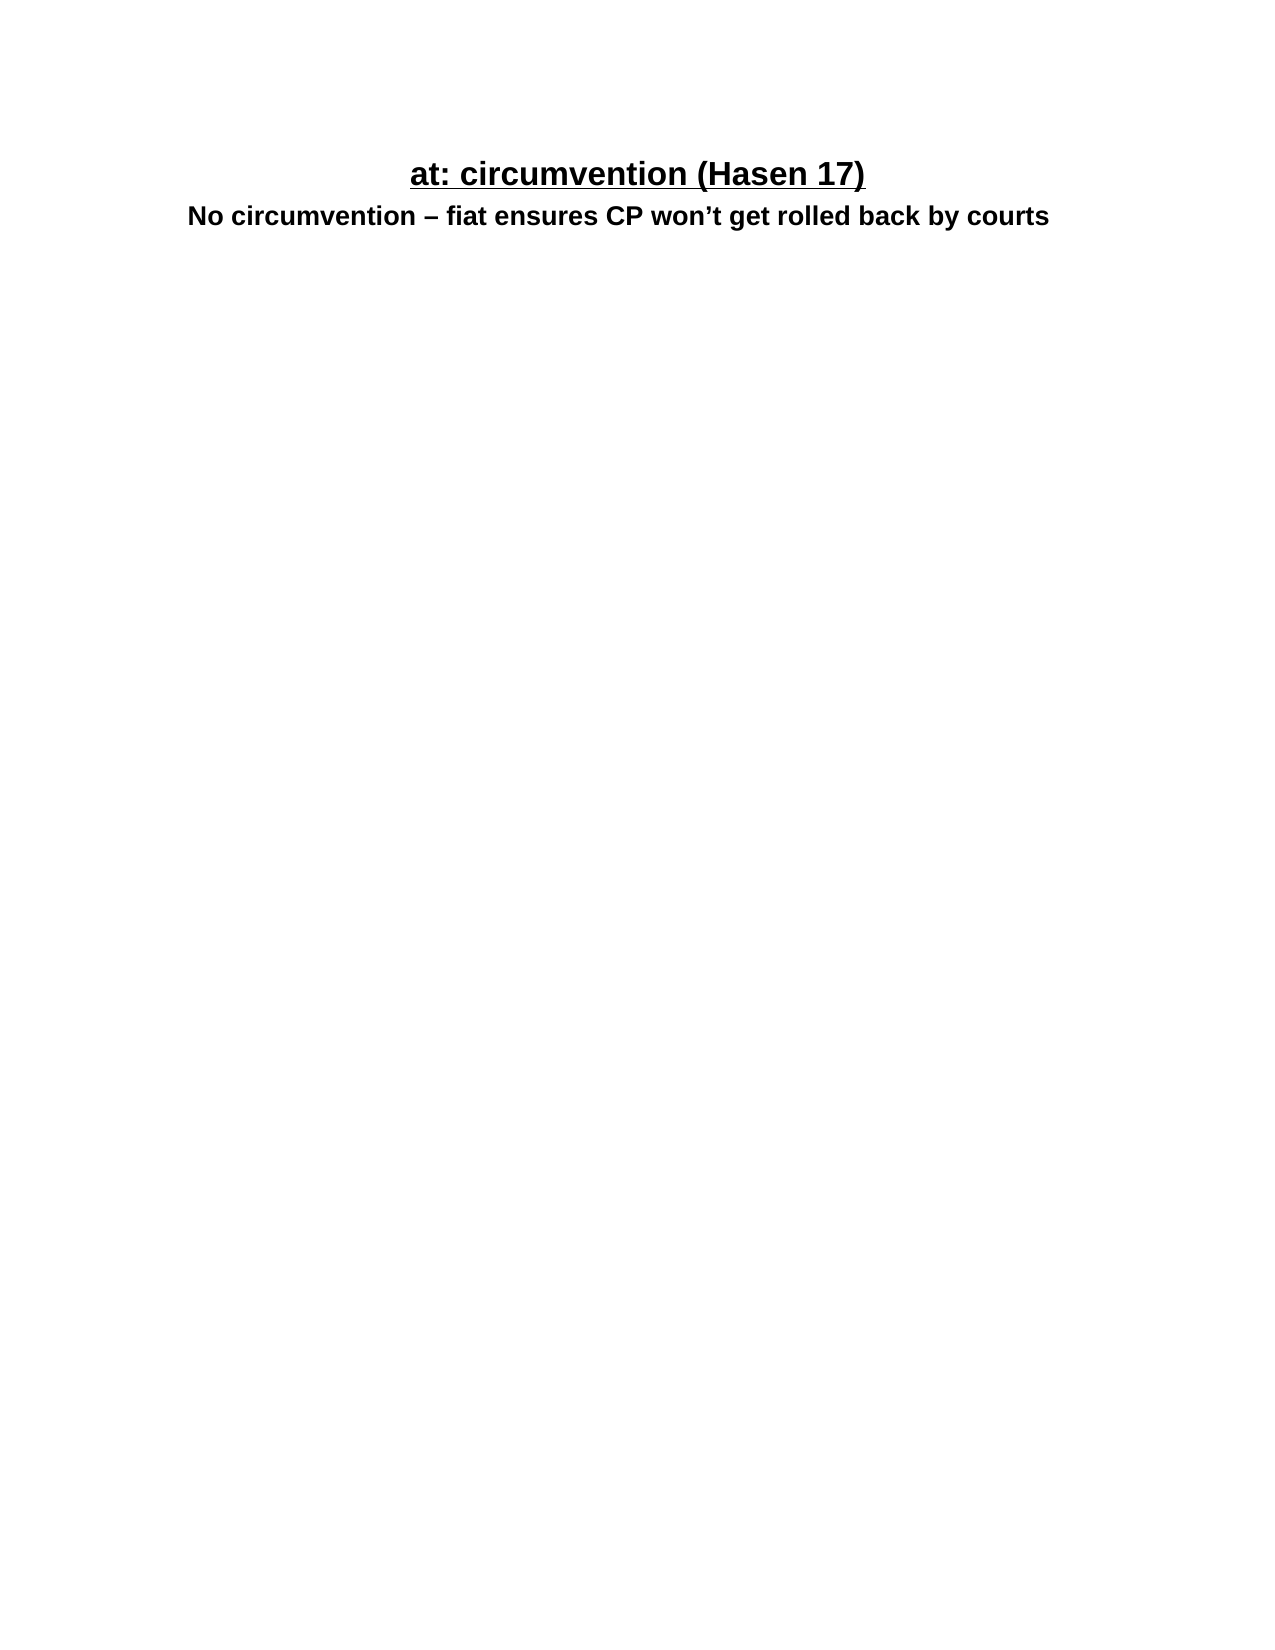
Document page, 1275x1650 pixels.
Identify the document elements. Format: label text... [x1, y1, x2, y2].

subtitle No circumvention – fiat ensures CP won’t get rolled back by courts [187, 200, 1087, 231]
subtitle at: circumvention (Hasen 17) [187, 154, 1087, 193]
